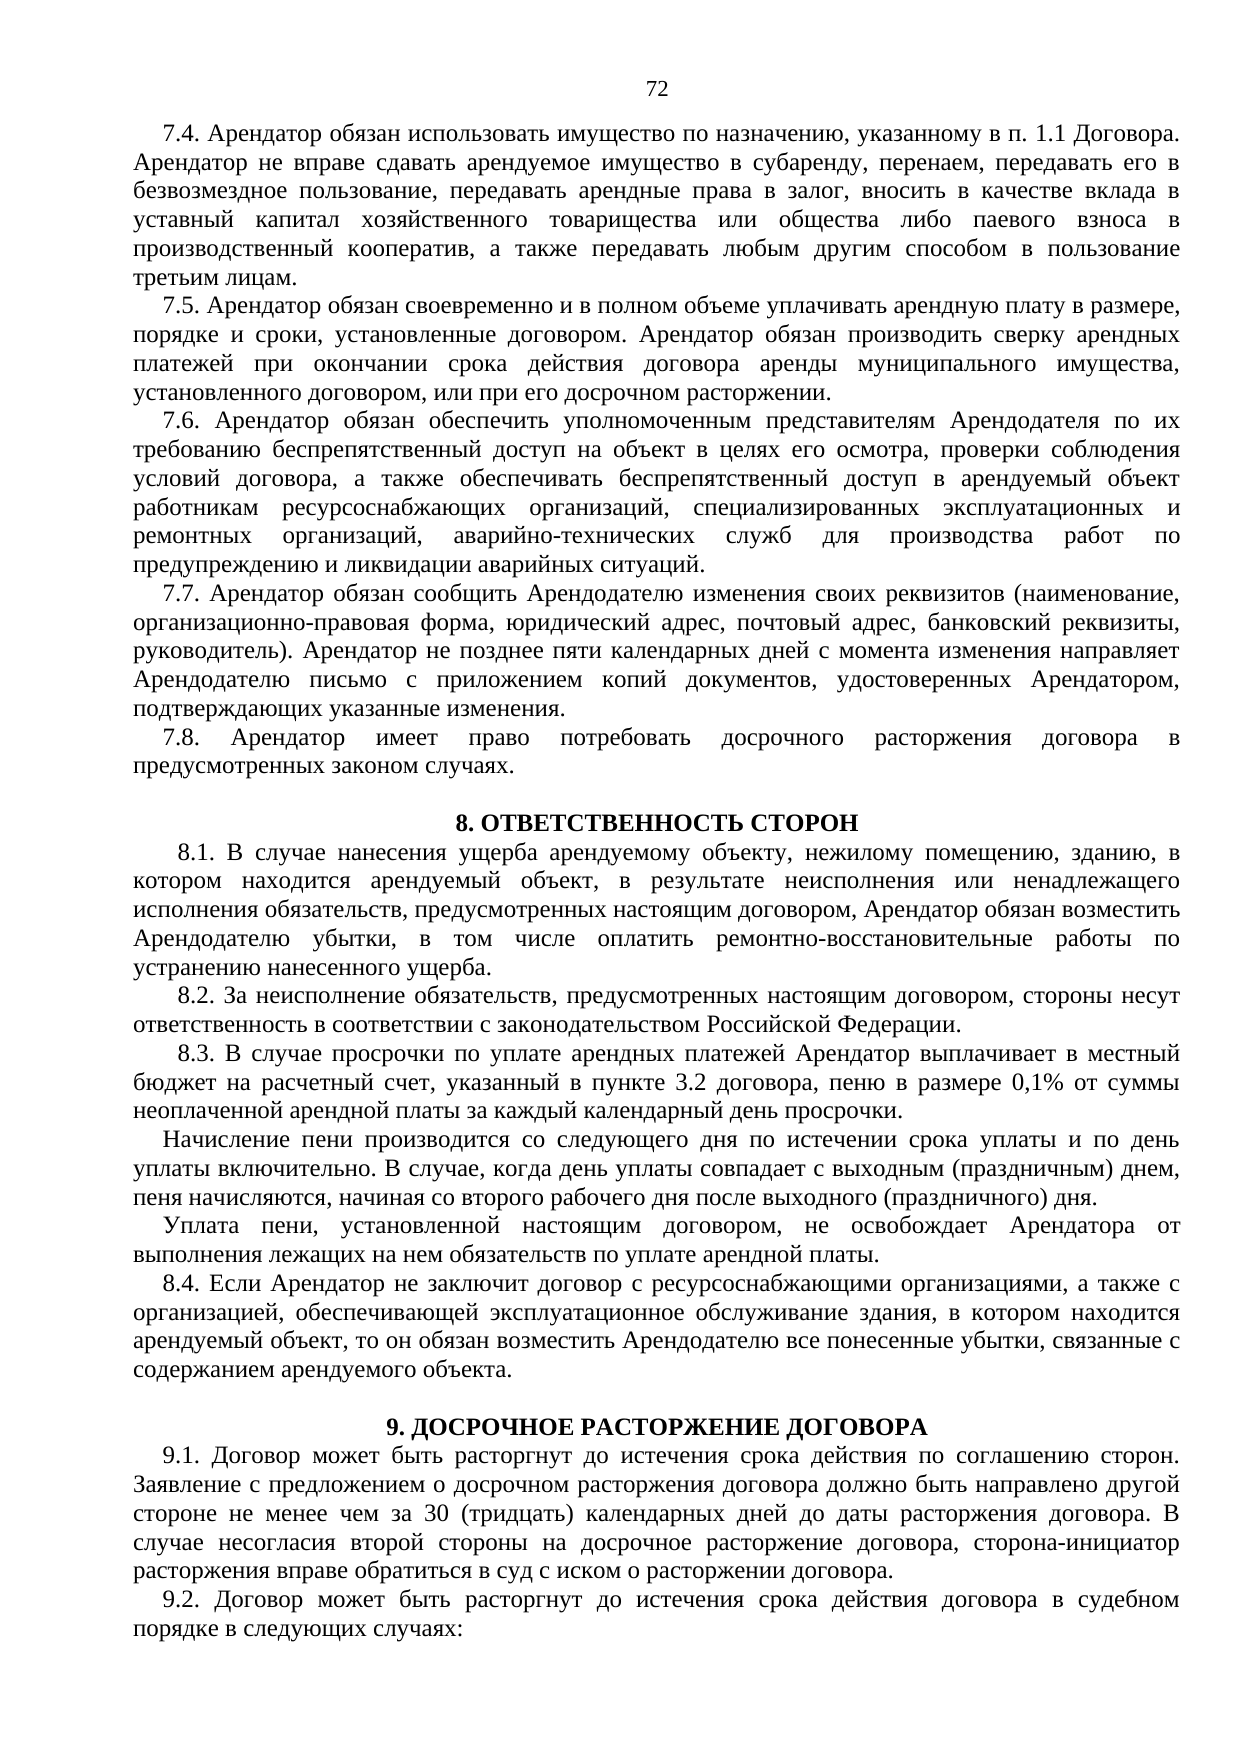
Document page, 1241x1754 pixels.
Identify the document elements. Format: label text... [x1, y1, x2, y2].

text 7.7. Арендатор обязан сообщить Арендодателю изменения своих реквизитов (наименование, организационно-правовая форма, юридический адрес, почтовый адрес, банковский реквизиты, руководитель). Арендатор не позднее пяти календарных дней с момента изменения направляет Арендодателю письмо с приложением копий документов, удостоверенных Арендатором, подтверждающих указанные изменения. [133, 578, 1181, 722]
text 7.4. Арендатор обязан использовать имущество по назначению, указанному в п. 1.1 Договора. Арендатор не вправе сдавать арендуемое имущество в субаренду, перенаем, передавать его в безвозмездное пользование, передавать арендные права в залог, вносить в качестве вклада в уставный капитал хозяйственного товарищества или общества либо паевого взноса в производственный кооператив, а также передавать любым другим способом в пользование третьим лицам. [133, 118, 1181, 291]
text 9.1. Договор может быть расторгнут до истечения срока действия по соглашению сторон. Заявление с предложением о досрочном расторжения договора должно быть направлено другой стороне не менее чем за 30 (тридцать) календарных дней до даты расторжения договора. В случае несогласия второй стороны на досрочное расторжение договора, сторона-инициатор расторжения вправе обратиться в суд с иском о расторжении договора. [133, 1441, 1181, 1584]
text Начисление пени производится со следующего дня по истечении срока уплаты и по день уплаты включительно. В случае, когда день уплаты совпадает с выходным (праздничным) днем, пеня начисляются, начиная со второго рабочего дня после выходного (праздничного) дня. [133, 1124, 1181, 1211]
text 7.6. Арендатор обязан обеспечить уполномоченным представителям Арендодателя по их требованию беспрепятственный доступ на объект в целях его осмотра, проверки соблюдения условий договора, а также обеспечивать беспрепятственный доступ в арендуемый объект работникам ресурсоснабжающих организаций, специализированных эксплуатационных и ремонтных организаций, аварийно-технических служб для производства работ по предупреждению и ликвидации аварийных ситуаций. [133, 406, 1181, 578]
text Уплата пени, установленной настоящим договором, не освобождает Арендатора от выполнения лежащих на нем обязательств по уплате арендной платы. [133, 1211, 1181, 1268]
text 7.5. Арендатор обязан своевременно и в полном объеме уплачивать арендную плату в размере, порядке и сроки, установленные договором. Арендатор обязан производить сверку арендных платежей при окончании срока действия договора аренды муниципального имущества, установленного договором, или при его досрочном расторжении. [133, 291, 1181, 406]
text 9.2. Договор может быть расторгнут до истечения срока действия договора в судебном порядке в следующих случаях: [133, 1584, 1181, 1642]
text 8. ОТВЕТСТВЕННОСТЬ СТОРОН [133, 808, 1181, 837]
text 9. ДОСРОЧНОЕ РАСТОРЖЕНИЕ ДОГОВОРА [133, 1412, 1181, 1441]
text 8.1. В случае нанесения ущерба арендуемому объекту, нежилому помещению, зданию, в котором находится арендуемый объект, в результате неисполнения или ненадлежащего исполнения обязательств, предусмотренных настоящим договором, Арендатор обязан возместить Арендодателю убытки, в том числе оплатить ремонтно-восстановительные работы по устранению нанесенного ущерба. [133, 837, 1181, 981]
text 8.4. Если Арендатор не заключит договор с ресурсоснабжающими организациями, а также с организацией, обеспечивающей эксплуатационное обслуживание здания, в котором находится арендуемый объект, то он обязан возместить Арендодателю все понесенные убытки, связанные с содержанием арендуемого объекта. [133, 1268, 1181, 1383]
text 8.3. В случае просрочки по уплате арендных платежей Арендатор выплачивает в местный бюджет на расчетный счет, указанный в пункте 3.2 договора, пеню в размере 0,1% от суммы неоплаченной арендной платы за каждый календарный день просрочки. [133, 1038, 1181, 1124]
text 7.8. Арендатор имеет право потребовать досрочного расторжения договора в предусмотренных законом случаях. [133, 722, 1181, 779]
text 8.2. За неисполнение обязательств, предусмотренных настоящим договором, стороны несут ответственность в соответствии с законодательством Российской Федерации. [133, 981, 1181, 1038]
